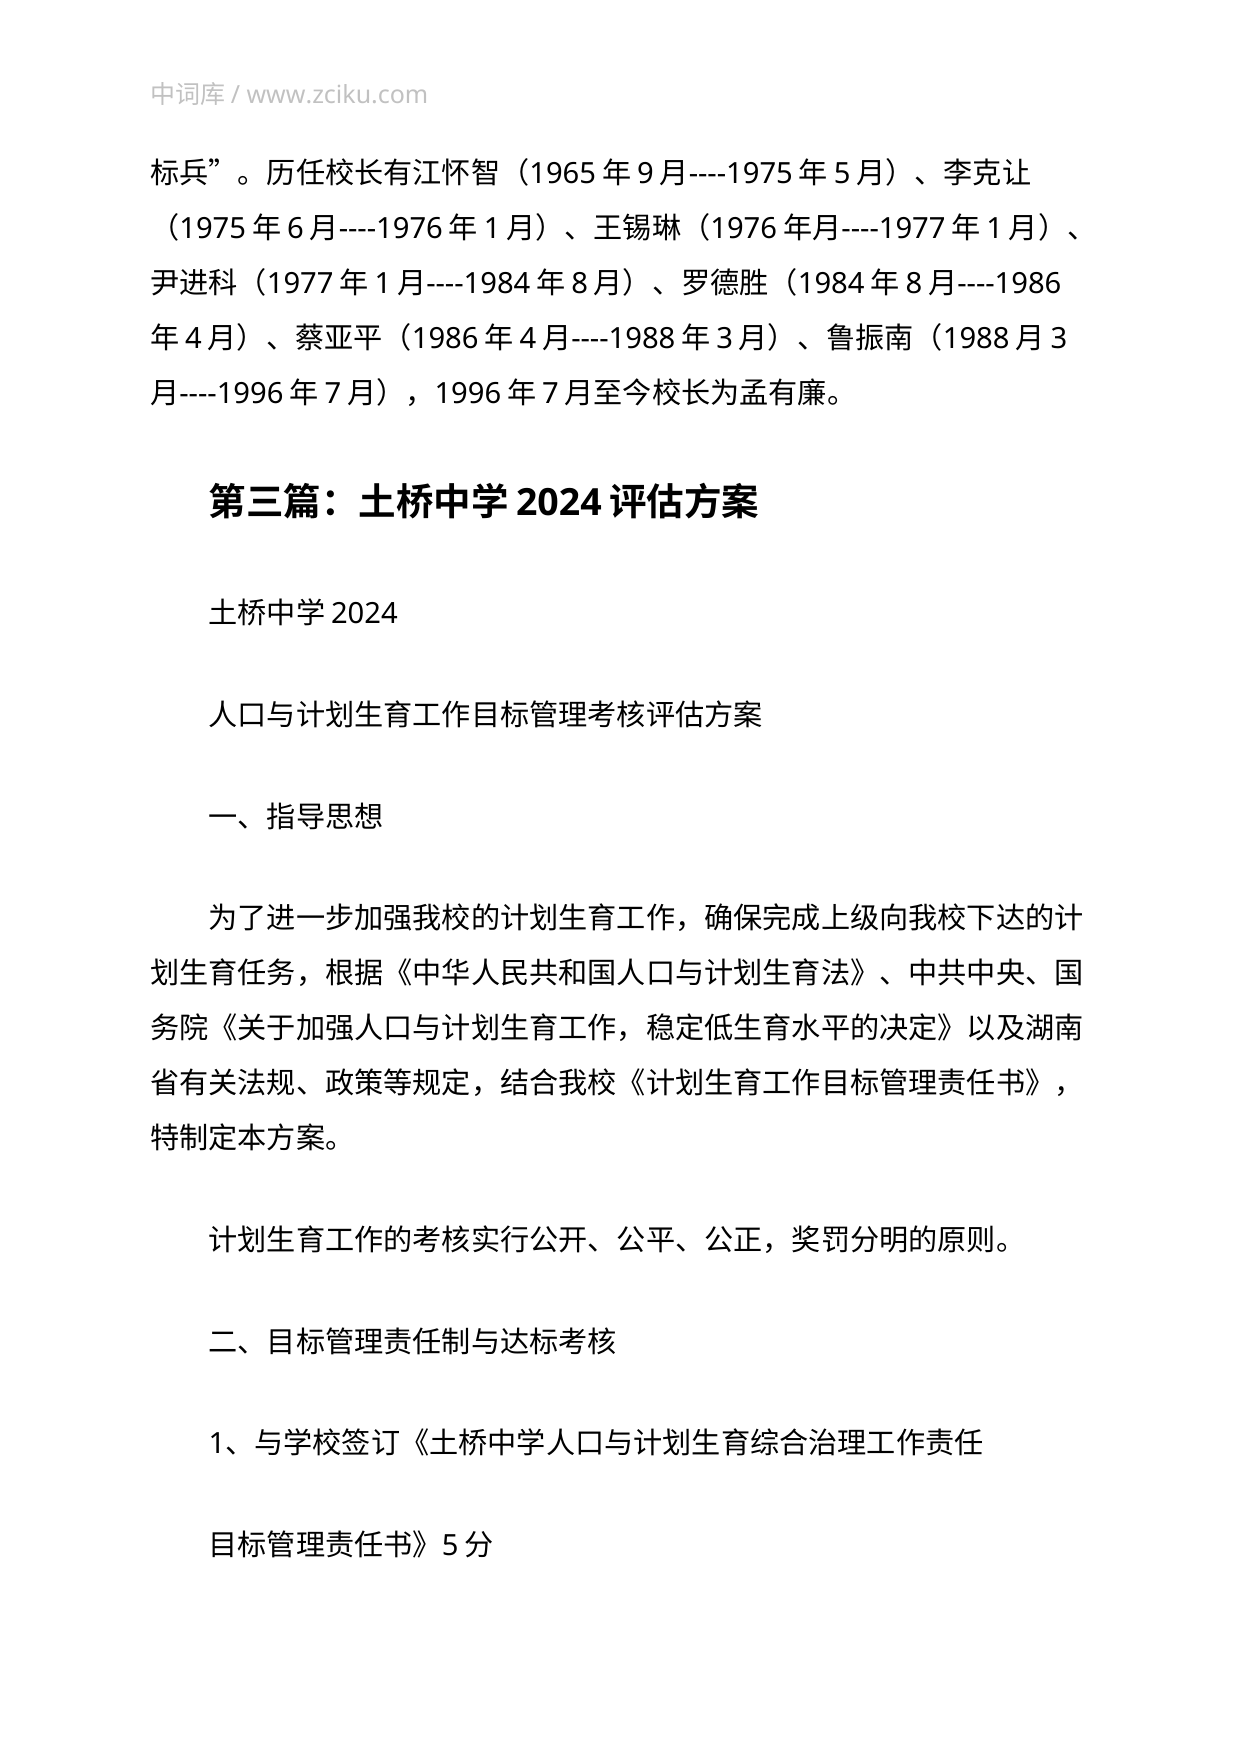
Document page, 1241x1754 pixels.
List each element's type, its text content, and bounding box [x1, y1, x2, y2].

text 为了进一步加强我校的计划生育工作，确保完成上级向我校下达的计划生育任务，根据《中华人民共和国人口与计划生育法》、中共中央、国务院《关于加强人口与计划生育工作，稳定低生育水平的决定》以及湖南省有关法规、政策等规定，结合我校《计划生育工作目标管理责任书》，特制定本方案。 [150, 895, 1090, 1157]
text 第三篇：土桥中学2024评估方案 [150, 472, 1090, 526]
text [150, 150, 1090, 412]
text 人口与计划生育工作目标管理考核评估方案 [150, 692, 1090, 734]
text 一、指导思想 [150, 793, 1090, 836]
text 计划生育工作的考核实行公开、公平、公正，奖罚分明的原则。 [150, 1216, 1090, 1259]
text 1、与学校签订《土桥中学人口与计划生育综合治理工作责任 [150, 1420, 1090, 1462]
text 土桥中学2024 [150, 589, 1090, 632]
text 二、目标管理责任制与达标考核 [150, 1318, 1090, 1361]
text 目标管理责任书》5分 [150, 1522, 1090, 1564]
